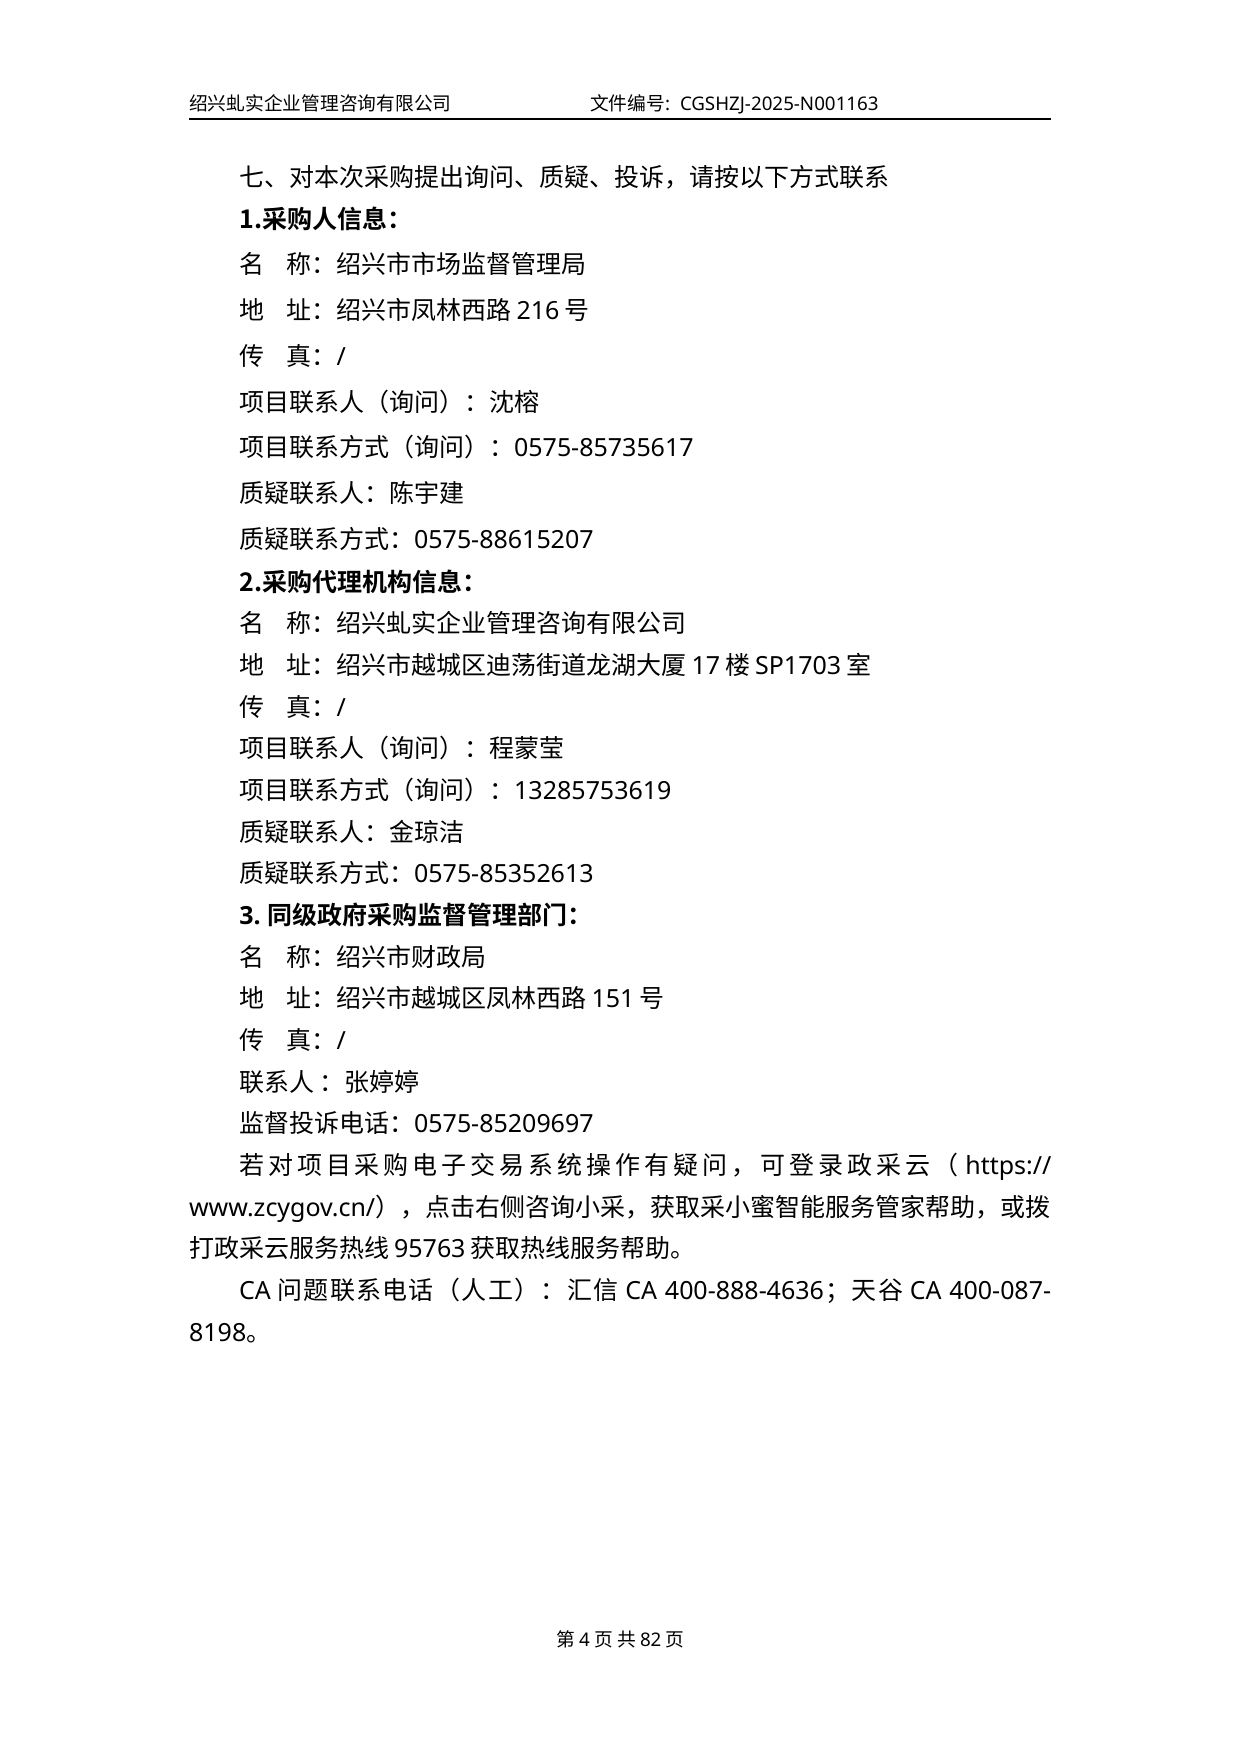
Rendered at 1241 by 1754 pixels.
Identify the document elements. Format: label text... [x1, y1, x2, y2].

text CA问题联系电话（人工）：汇信CA 400-888-4636；天谷CA 400-087-8198。 [189, 1266, 1051, 1349]
text 地 址：绍兴市越城区凤林西路151号 [189, 974, 1051, 1016]
text 名 称：绍兴虬实企业管理咨询有限公司 [189, 599, 1051, 641]
text 地 址：绍兴市越城区迪荡街道龙湖大厦17楼SP1703室 [189, 641, 1051, 683]
text 项目联系人（询问）：沈榕 [189, 374, 1051, 420]
text 质疑联系方式：0575-85352613 [189, 849, 1051, 891]
text 监督投诉电话：0575-85209697 [189, 1099, 1051, 1141]
text 传 真：/ [189, 328, 1051, 374]
subtitle 1.采购人信息： [189, 195, 1051, 237]
text 项目联系方式（询问）：0575-85735617 [189, 420, 1051, 466]
text 项目联系人（询问）：程蒙莹 [189, 724, 1051, 766]
text 名 称：绍兴市财政局 [189, 933, 1051, 974]
text 传 真：/ [189, 1016, 1051, 1058]
text 3. 同级政府采购监督管理部门： [189, 891, 1051, 933]
text 传 真：/ [189, 683, 1051, 724]
text 名 称：绍兴市市场监督管理局 [189, 237, 1051, 283]
text 质疑联系人：陈宇建 [189, 466, 1051, 512]
text 若对项目采购电子交易系统操作有疑问，可登录政采云（https://www.zcygov.cn/），点击右侧咨询小采，获取采小蜜智能服务管家帮助，或拨打政采云服务热线95763获取热线服务帮助。 [189, 1141, 1051, 1266]
text 七、对本次采购提出询问、质疑、投诉，请按以下方式联系 [189, 153, 1051, 195]
text 质疑联系人：金琼洁 [189, 808, 1051, 849]
text 联系人 ：张婷婷 [189, 1058, 1051, 1099]
text 地 址：绍兴市凤林西路216号 [189, 283, 1051, 328]
text 质疑联系方式：0575-88615207 [189, 512, 1051, 558]
text 项目联系方式（询问）：13285753619 [189, 766, 1051, 808]
subtitle 2.采购代理机构信息： [189, 558, 1051, 599]
